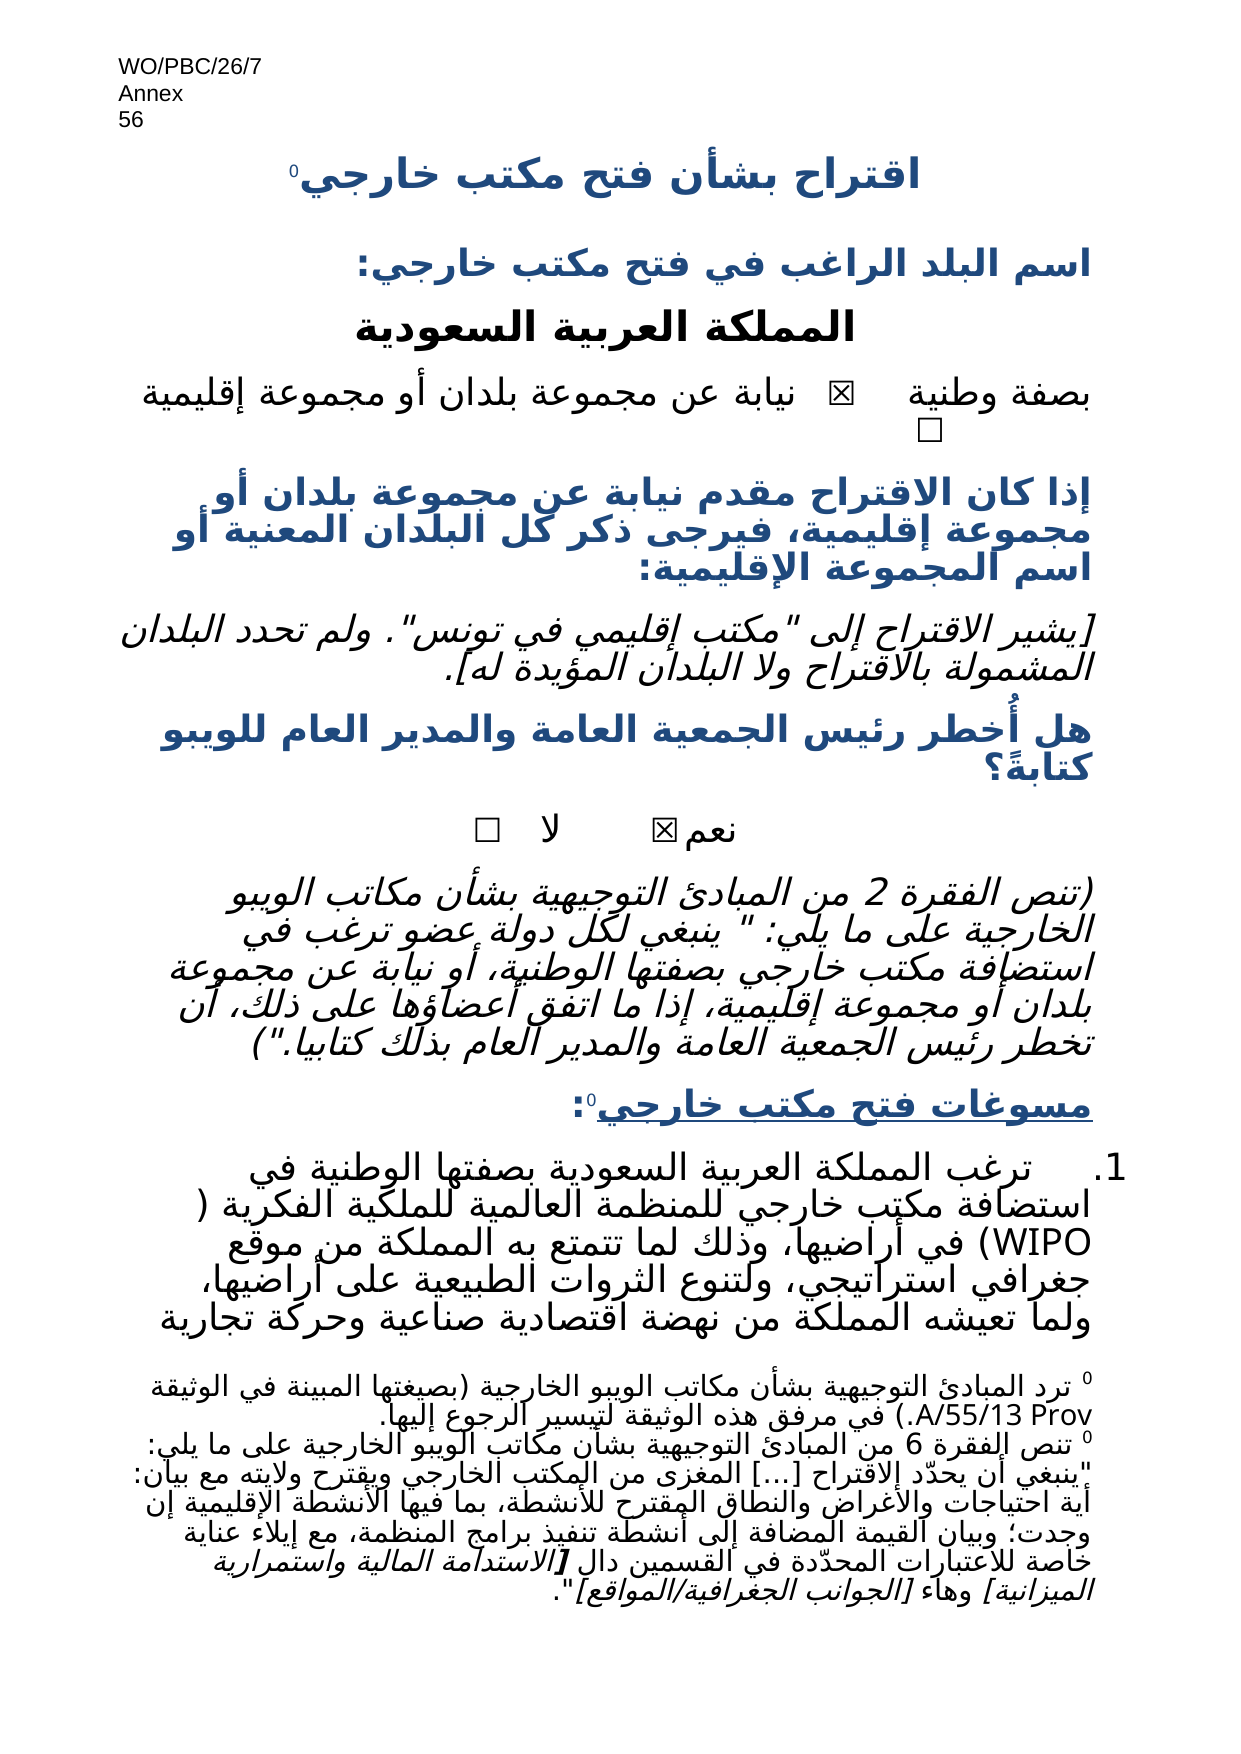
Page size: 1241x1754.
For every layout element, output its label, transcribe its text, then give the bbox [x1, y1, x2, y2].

text مسوغات فتح مكتب خارجي: [118, 1088, 1092, 1125]
text اسم البلد الراغب في فتح مكتب خارجي: [118, 246, 1092, 283]
text إذا كان الاقتراح مقدم نيابة عن مجموعة بلدان أو مجموعة إقليمية، فيرجى ذكر كل البلدان المعنية أو اسم المجموعة الإقليمية: [118, 475, 1092, 588]
subtitle المملكة العربية السعودية [118, 308, 1092, 350]
text (تنص الفقرة 2 من المبادئ التوجيهية بشأن مكاتب الويبو الخارجية على ما يلي: " ينبغي لكل دولة عضو ترغب في استضافة مكتب خارجي بصفتها الوطنية، أو نيابة عن مجموعة بلدان أو مجموعة إقليمية، إذا ما اتفق أعضاؤها على ذلك، أن تخطر رئيس الجمعية العامة والمدير العام بذلك كتابيا.") [118, 875, 1092, 1063]
text هل أُخطر رئيس الجمعية العامة والمدير العام للويبو كتابةً؟ [118, 713, 1092, 788]
text بصفة وطنية نيابة عن مجموعة بلدان أو مجموعة إقليمية [118, 375, 1092, 450]
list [118, 1150, 1092, 1338]
text نعم لا [118, 813, 1092, 850]
text اقتراح بشأن فتح مكتب خارجي [118, 158, 1092, 196]
text [يشير الاقتراح إلى "مكتب إقليمي في تونس". ولم تحدد البلدان المشمولة بالاقتراح ولا البلدان المؤيدة له]. [118, 613, 1092, 688]
